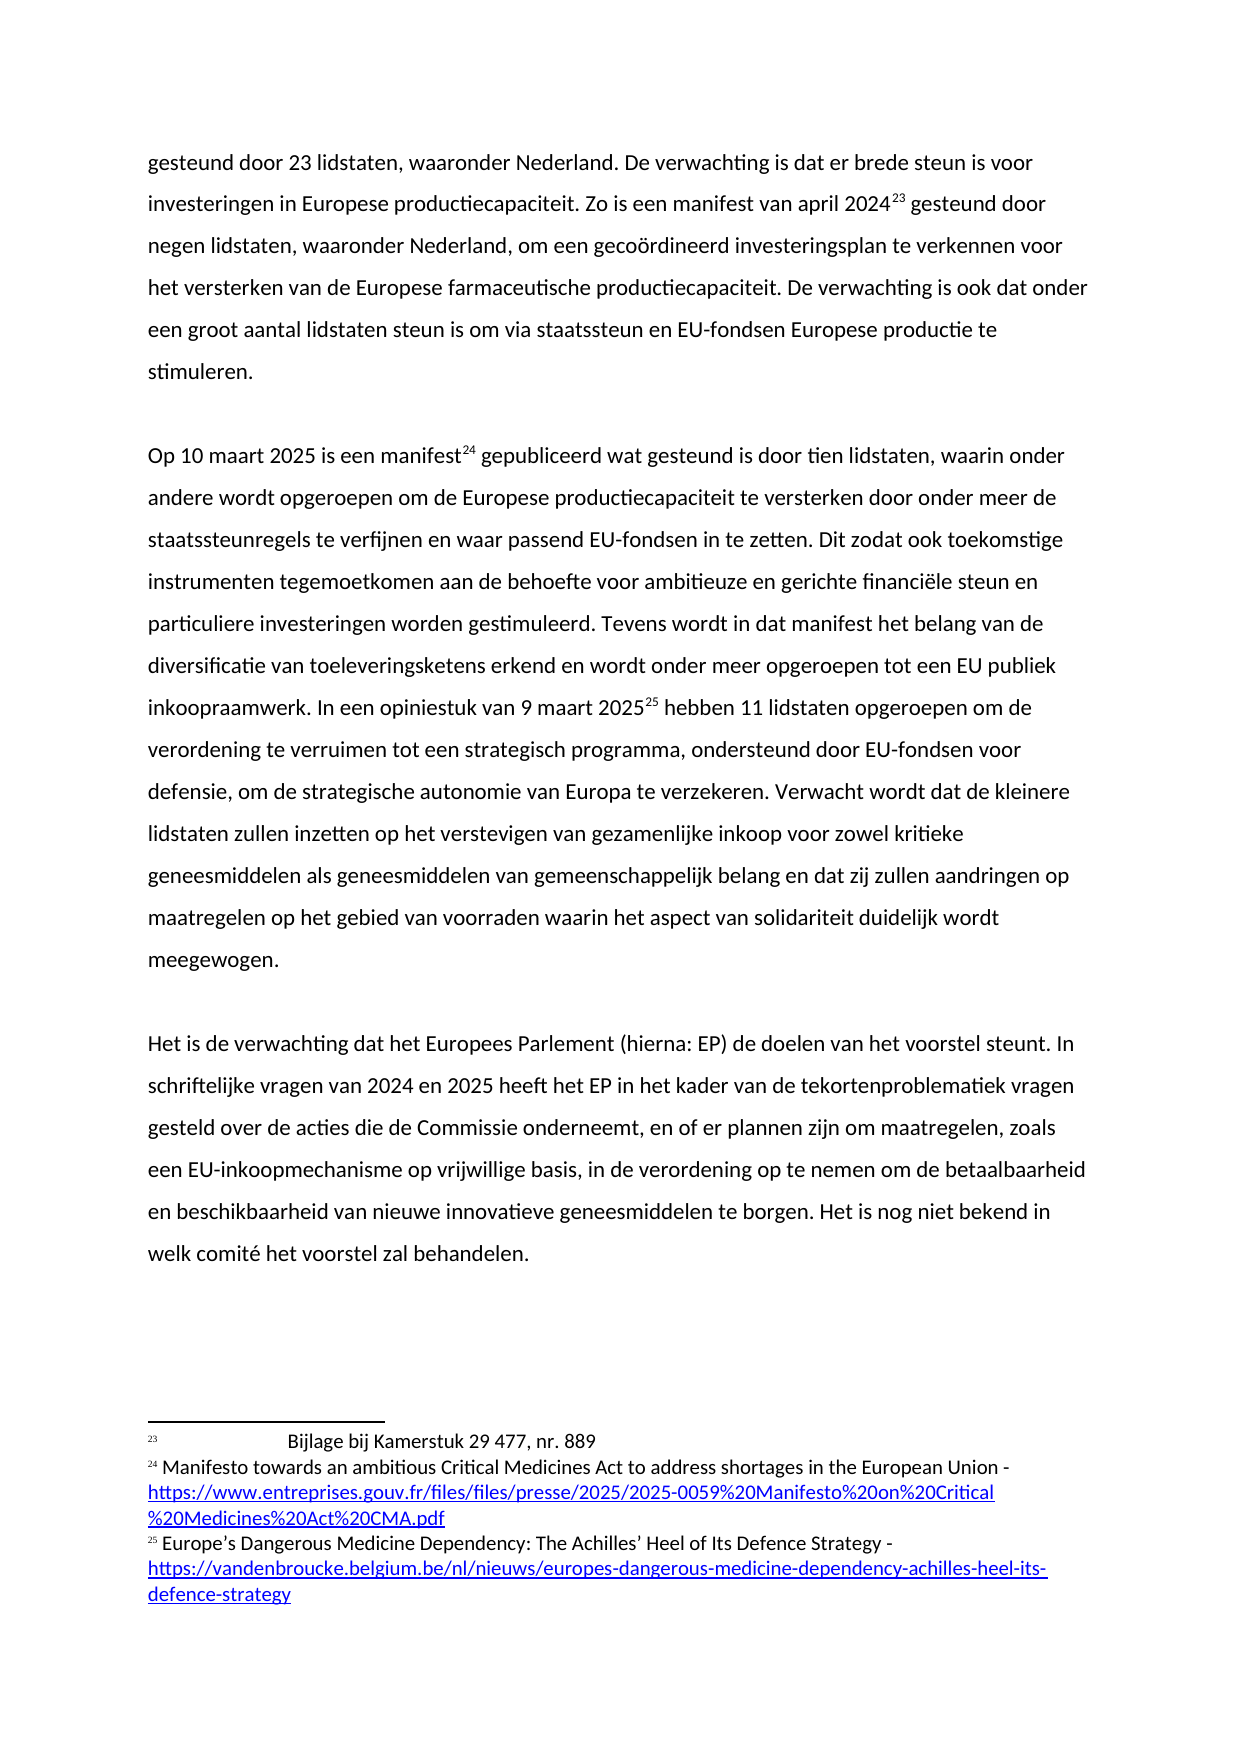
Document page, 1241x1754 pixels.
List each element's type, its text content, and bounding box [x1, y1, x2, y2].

text Het is de verwachting dat het Europees Parlement (hierna: EP) de doelen van het voorstel steunt. In schriftelijke vragen van 2024 en 2025 heeft het EP in het kader van de tekortenproblematiek vragen gesteld over de acties die de Commissie onderneemt, en of er plannen zijn om maatregelen, zoals een EU-inkoopmechanisme op vrijwillige basis, in de verordening op te nemen om de betaalbaarheid en beschikbaarheid van nieuwe innovatieve geneesmiddelen te borgen. Het is nog niet bekend in welk comité het voorstel zal behandelen. [148, 1029, 1093, 1267]
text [148, 148, 1093, 386]
text Op 10 maart 2025 is een manifest gepubliceerd wat gesteund is door tien lidstaten, waarin onder andere wordt opgeroepen om de Europese productiecapaciteit te versterken door onder meer de staatssteunregels te verfijnen en waar passend EU-fondsen in te zetten. Dit zodat ook toekomstige instrumenten tegemoetkomen aan de behoefte voor ambitieuze en gerichte financiële steun en particuliere investeringen worden gestimuleerd. Tevens wordt in dat manifest het belang van de diversificatie van toeleveringsketens erkend en wordt onder meer opgeroepen tot een EU publiek inkoopraamwerk. In een opiniestuk van 9 maart 2025 hebben 11 lidstaten opgeroepen om de verordening te verruimen tot een strategisch programma, ondersteund door EU-fondsen voor defensie, om de strategische autonomie van Europa te verzekeren. Verwacht wordt dat de kleinere lidstaten zullen inzetten op het verstevigen van gezamenlijke inkoop voor zowel kritieke geneesmiddelen als geneesmiddelen van gemeenschappelijk belang en dat zij zullen aandringen op maatregelen op het gebied van voorraden waarin het aspect van solidariteit duidelijk wordt meegewogen. [148, 441, 1093, 973]
